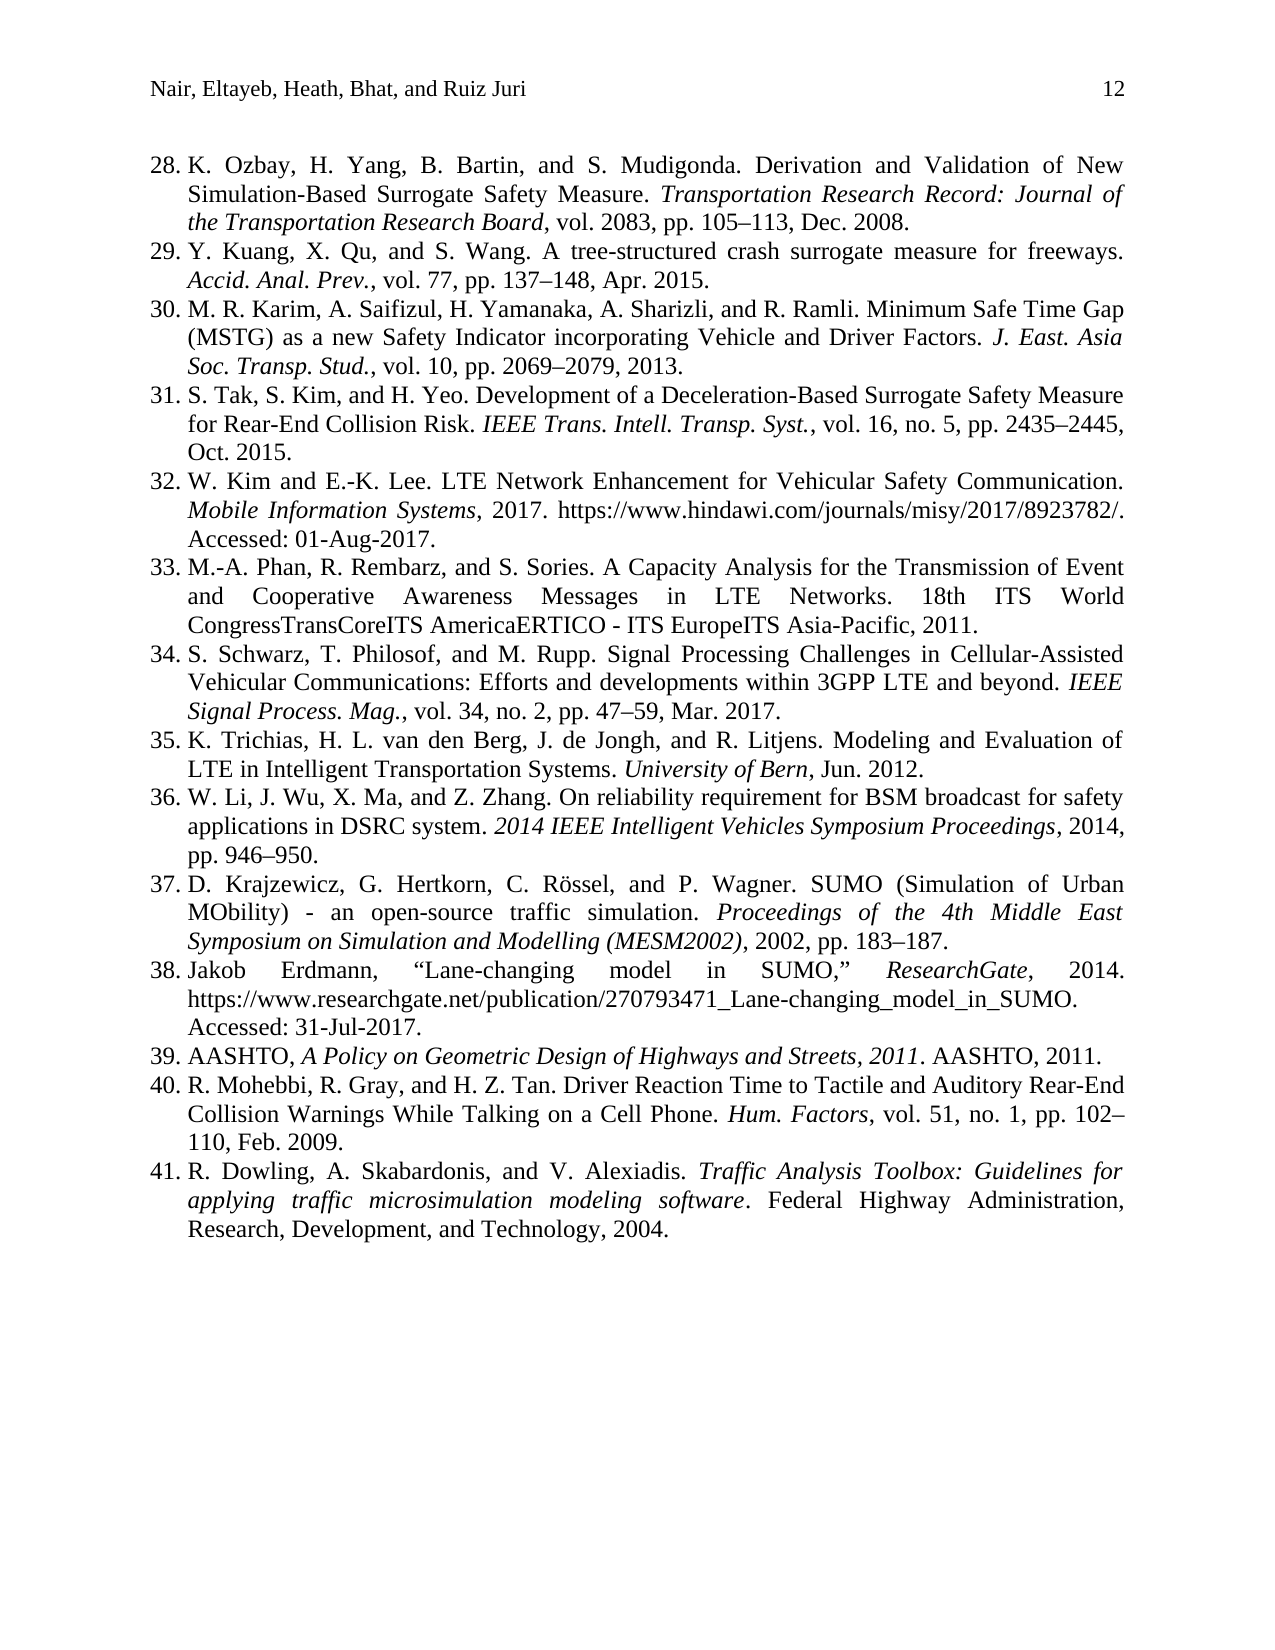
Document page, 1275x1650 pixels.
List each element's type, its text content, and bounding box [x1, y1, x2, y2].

list W. Li, J. Wu, X. Ma, and Z. Zhang. On reliability requirement for BSM broadcast for safety applications in DSRC system. 2014 IEEE Intelligent Vehicles Symposium Proceedings, 2014, pp. 946–950. [150, 782, 1125, 869]
list M.-A. Phan, R. Rembarz, and S. Sories. A Capacity Analysis for the Transmission of Event and Cooperative Awareness Messages in LTE Networks. 18th ITS World CongressTransCoreITS AmericaERTICO - ITS EuropeITS Asia-Pacific, 2011. [150, 552, 1125, 639]
list K. Ozbay, H. Yang, B. Bartin, and S. Mudigonda. Derivation and Validation of New Simulation-Based Surrogate Safety Measure. Transportation Research Record: Journal of the Transportation Research Board, vol. 2083, pp. 105–113, Dec. 2008. [150, 150, 1125, 236]
list R. Dowling, A. Skabardonis, and V. Alexiadis. Traffic Analysis Toolbox: Guidelines for applying traffic microsimulation modeling software. Federal Highway Administration, Research, Development, and Technology, 2004. [150, 1156, 1125, 1242]
list S. Schwarz, T. Philosof, and M. Rupp. Signal Processing Challenges in Cellular-Assisted Vehicular Communications: Efforts and developments within 3GPP LTE and beyond. IEEE Signal Process. Mag., vol. 34, no. 2, pp. 47–59, Mar. 2017. [150, 639, 1125, 725]
list W. Kim and E.-K. Lee. LTE Network Enhancement for Vehicular Safety Communication. Mobile Information Systems, 2017. https://www.hindawi.com/journals/misy/2017/8923782/. Accessed: 01-Aug-2017. [150, 466, 1125, 552]
list Y. Kuang, X. Qu, and S. Wang. A tree-structured crash surrogate measure for freeways. Accid. Anal. Prev., vol. 77, pp. 137–148, Apr. 2015. [150, 236, 1125, 294]
list S. Tak, S. Kim, and H. Yeo. Development of a Deceleration-Based Surrogate Safety Measure for Rear-End Collision Risk. IEEE Trans. Intell. Transp. Syst., vol. 16, no. 5, pp. 2435–2445, Oct. 2015. [150, 380, 1125, 466]
list M. R. Karim, A. Saifizul, H. Yamanaka, A. Sharizli, and R. Ramli. Minimum Safe Time Gap (MSTG) as a new Safety Indicator incorporating Vehicle and Driver Factors. J. East. Asia Soc. Transp. Stud., vol. 10, pp. 2069–2079, 2013. [150, 294, 1125, 380]
list AASHTO, A Policy on Geometric Design of Highways and Streets, 2011. AASHTO, 2011. [150, 1041, 1125, 1070]
list Jakob Erdmann, “Lane-changing model in SUMO,” ResearchGate, 2014. https://www.researchgate.net/publication/270793471_Lane-changing_model_in_SUMO. Accessed: 31-Jul-2017. [150, 955, 1125, 1041]
list K. Trichias, H. L. van den Berg, J. de Jongh, and R. Litjens. Modeling and Evaluation of LTE in Intelligent Transportation Systems. University of Bern, Jun. 2012. [150, 725, 1125, 782]
list D. Krajzewicz, G. Hertkorn, C. Rössel, and P. Wagner. SUMO (Simulation of Urban MObility) - an open-source traffic simulation. Proceedings of the 4th Middle East Symposium on Simulation and Modelling (MESM2002), 2002, pp. 183–187. [150, 869, 1125, 955]
list R. Mohebbi, R. Gray, and H. Z. Tan. Driver Reaction Time to Tactile and Auditory Rear-End Collision Warnings While Talking on a Cell Phone. Hum. Factors, vol. 51, no. 1, pp. 102–110, Feb. 2009. [150, 1070, 1125, 1156]
